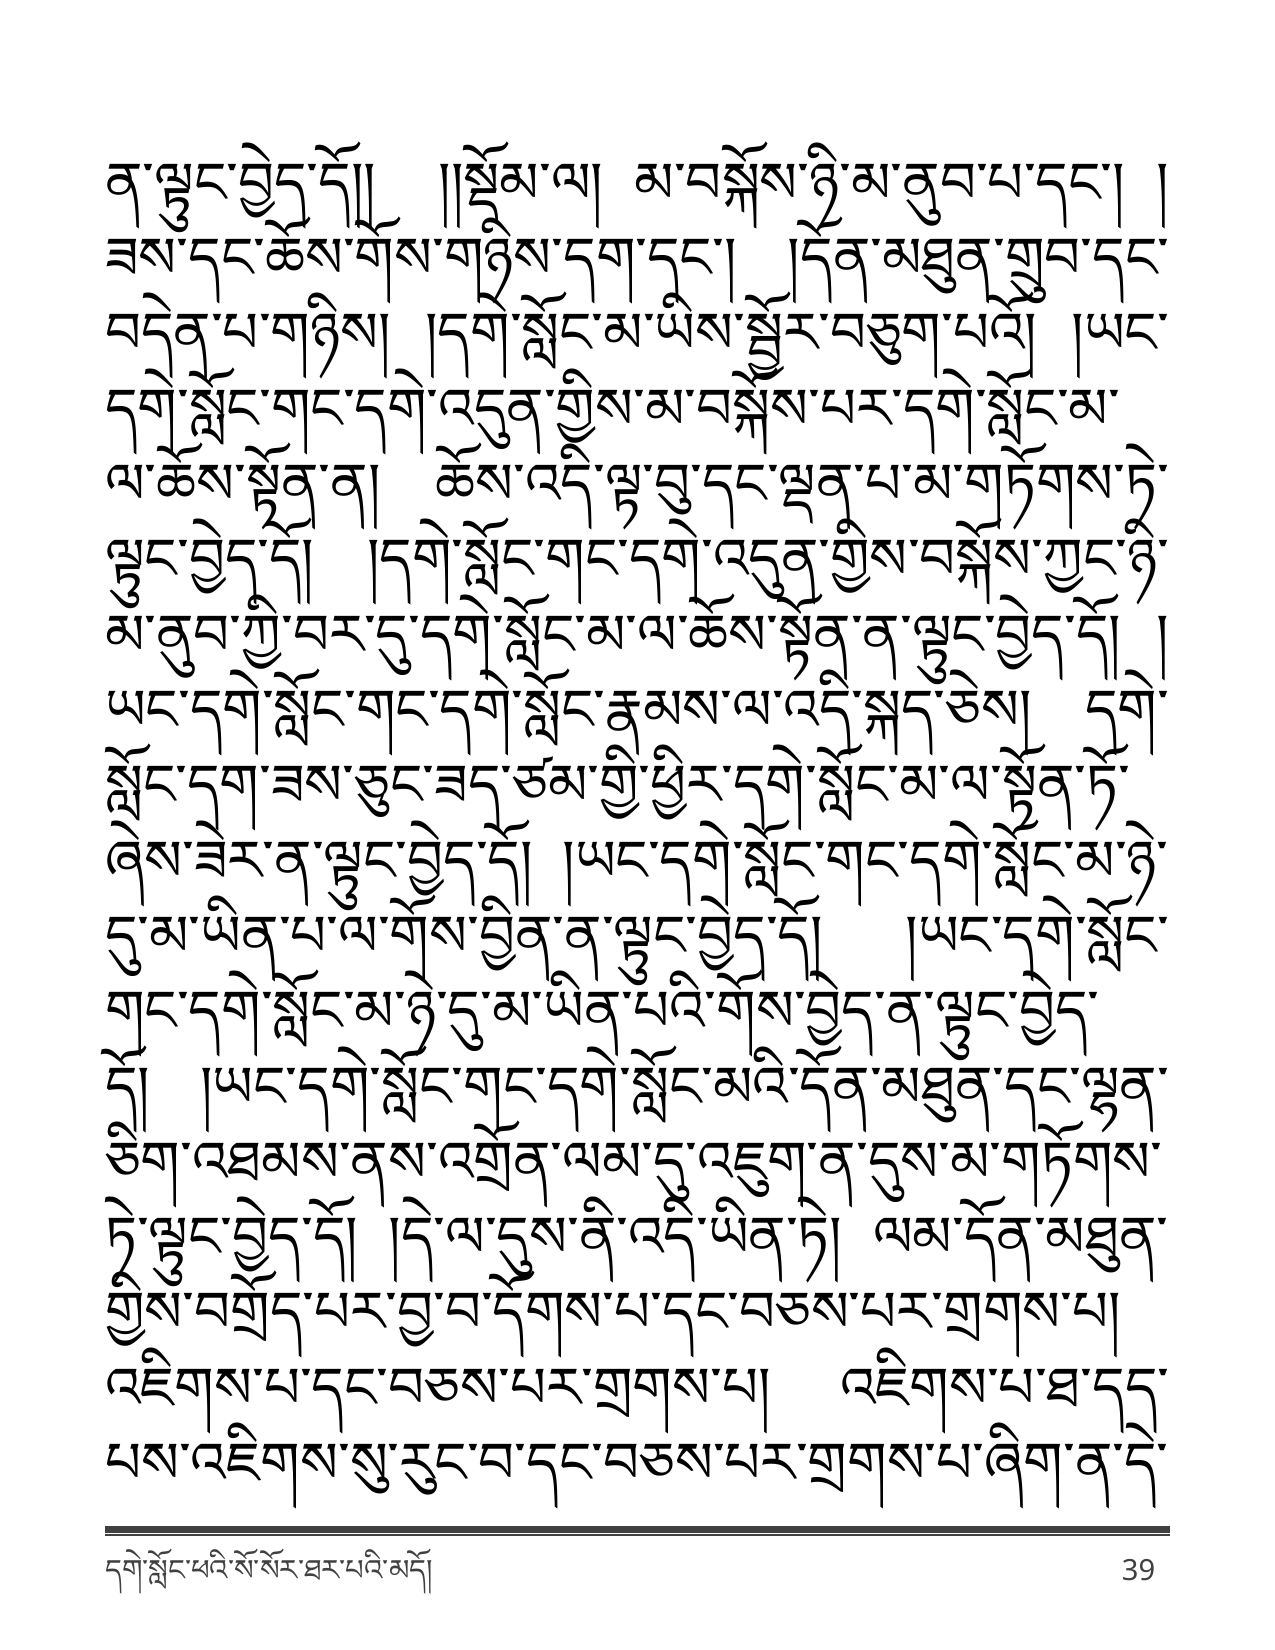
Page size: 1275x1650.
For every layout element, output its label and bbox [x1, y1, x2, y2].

text [105, 150, 1170, 1496]
